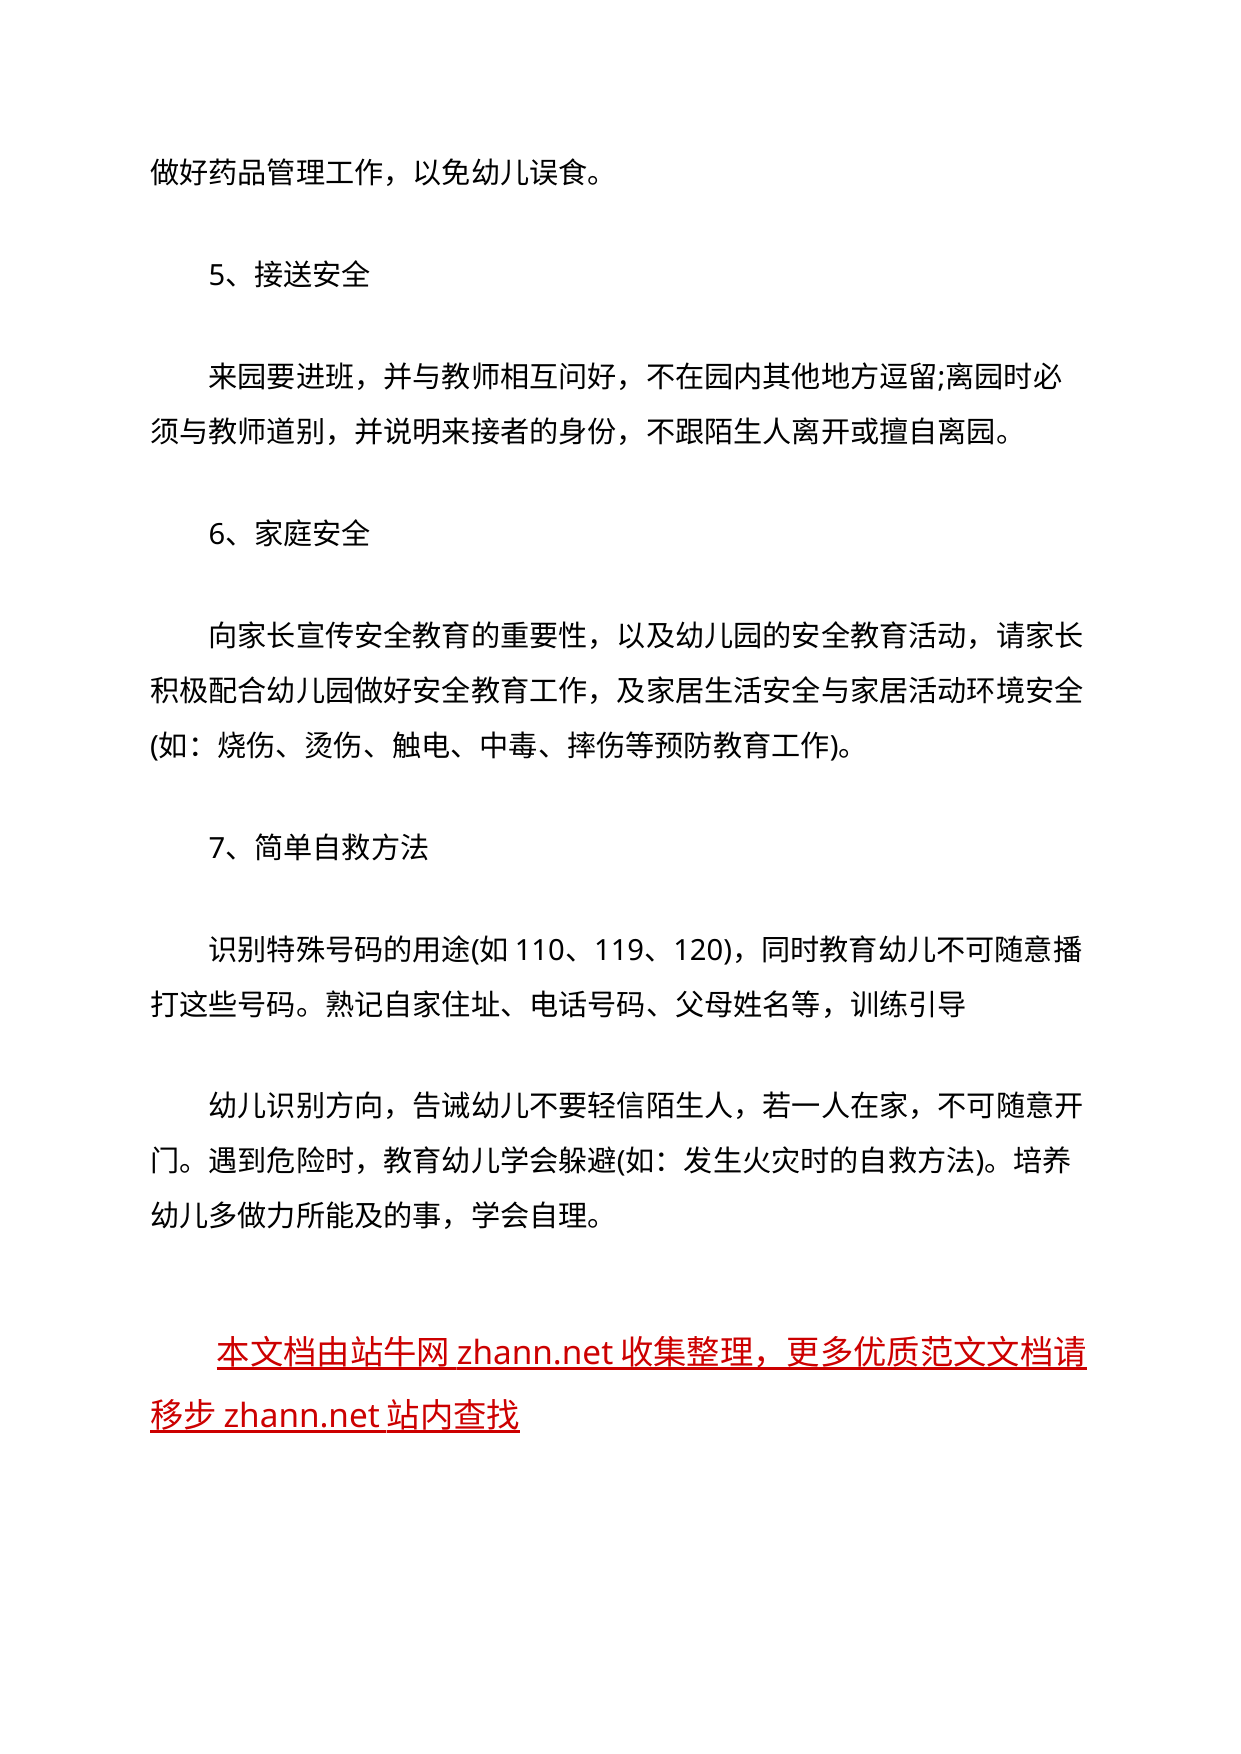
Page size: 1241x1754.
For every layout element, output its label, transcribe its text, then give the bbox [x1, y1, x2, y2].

text 本文档由站牛网zhann.net收集整理，更多优质范文文档请移步zhann.net站内查找 [150, 1326, 1090, 1437]
text 5、接送安全 [150, 252, 1090, 294]
text 幼儿识别方向，告诫幼儿不要轻信陌生人，若一人在家，不可随意开门。遇到危险时，教育幼儿学会躲避(如：发生火灾时的自救方法)。培养幼儿多做力所能及的事，学会自理。 [150, 1083, 1090, 1235]
text 识别特殊号码的用途(如110、119、120)，同时教育幼儿不可随意播打这些号码。熟记自家住址、电话号码、父母姓名等，训练引导 [150, 926, 1090, 1023]
text 向家长宣传安全教育的重要性，以及幼儿园的安全教育活动，请家长积极配合幼儿园做好安全教育工作，及家居生活安全与家居活动环境安全(如：烧伤、烫伤、触电、中毒、摔伤等预防教育工作)。 [150, 612, 1090, 765]
text 7、简单自救方法 [150, 824, 1090, 867]
text 来园要进班，并与教师相互问好，不在园内其他地方逗留;离园时必须与教师道别，并说明来接者的身份，不跟陌生人离开或擅自离园。 [150, 354, 1090, 451]
text 6、家庭安全 [150, 511, 1090, 553]
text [150, 150, 1090, 192]
